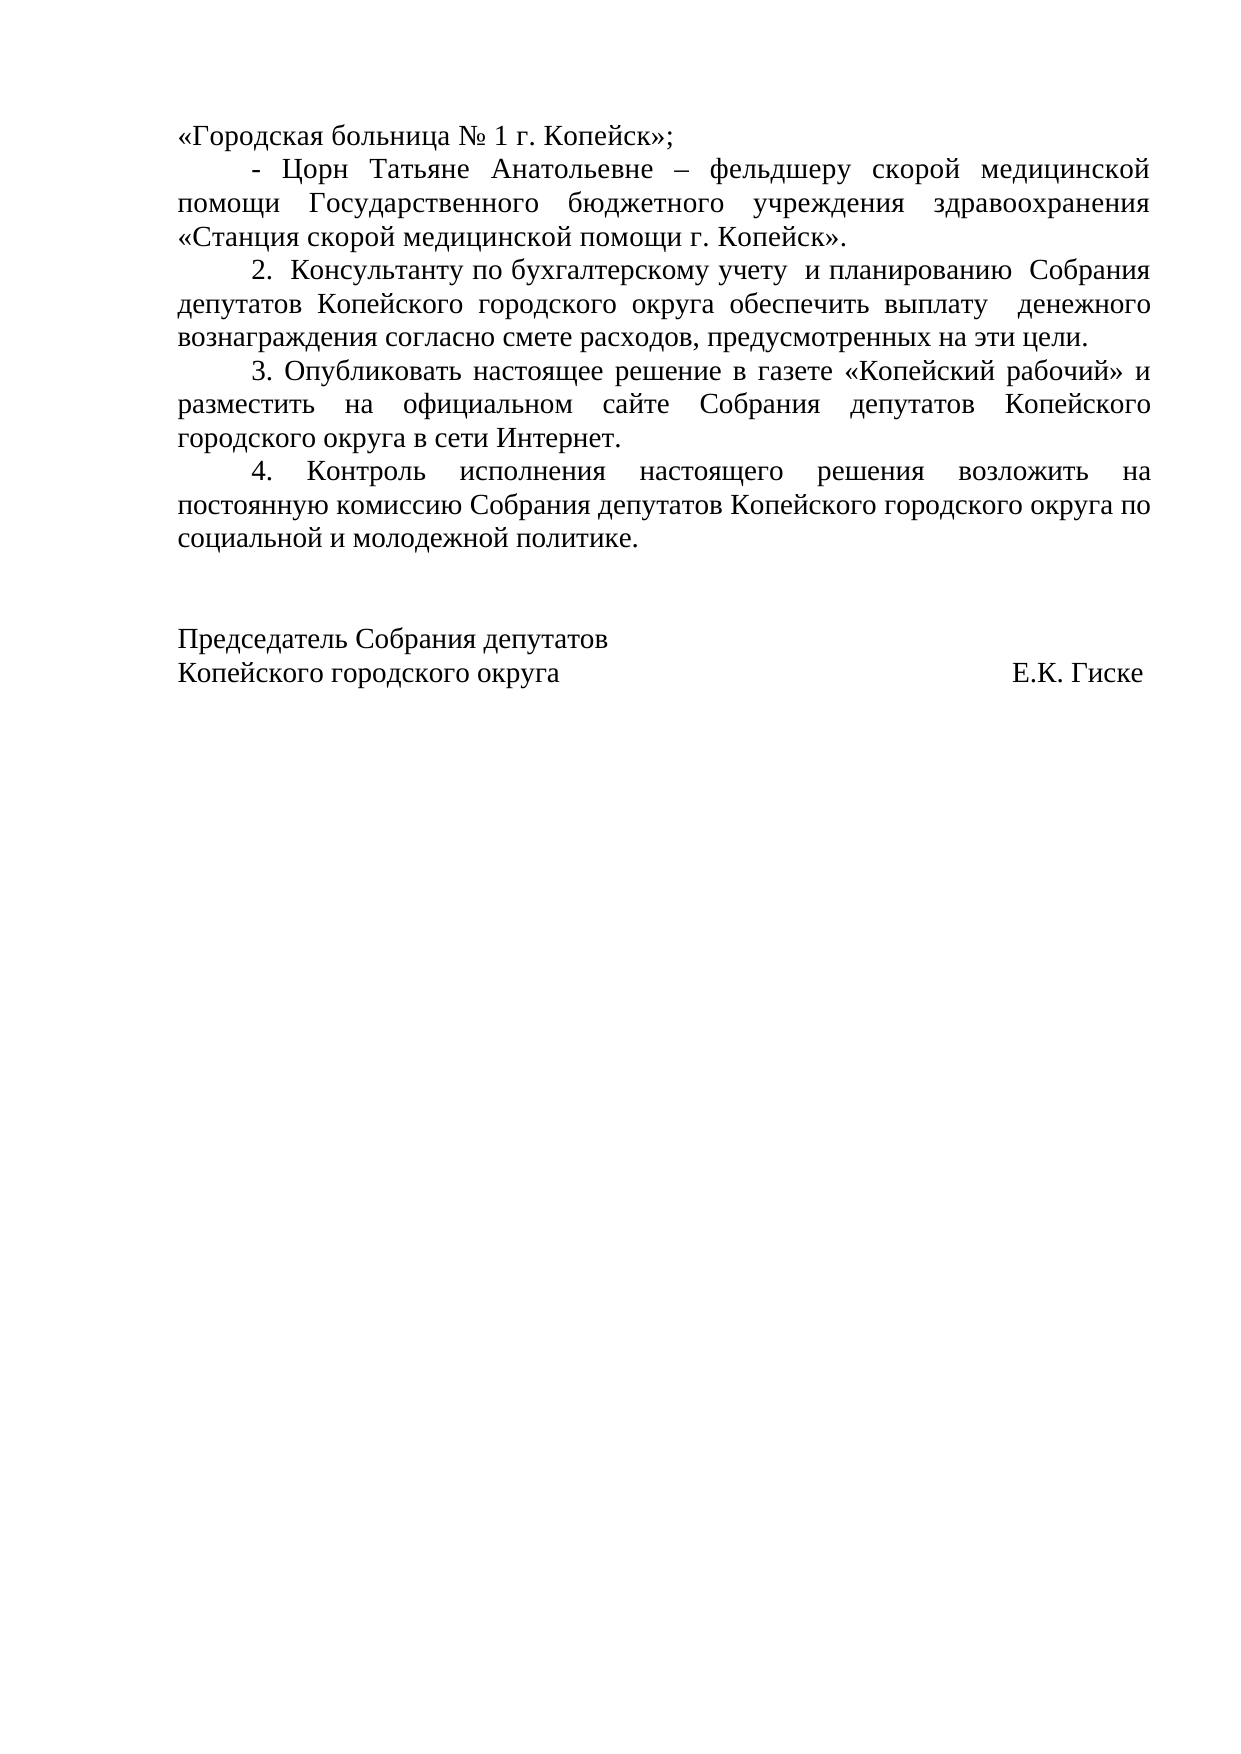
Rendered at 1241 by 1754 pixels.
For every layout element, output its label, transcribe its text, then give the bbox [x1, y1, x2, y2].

text 4. Контроль исполнения настоящего решения возложить на постоянную комиссию Собрания депутатов Копейского городского округа по социальной и молодежной политике. [177, 453, 1152, 554]
text 3. Опубликовать настоящее решение в газете «Копейский рабочий» и разместить на официальном сайте Собрания депутатов Копейского городского округа в сети Интернет. [177, 353, 1152, 453]
text Копейского городского округа Е.К. Гиске [177, 655, 1152, 688]
text - Цорн Татьяне Анатольевне – фельдшеру скорой медицинской помощи Государственного бюджетного учреждения здравоохранения «Станция скорой медицинской помощи г. Копейск». [177, 152, 1152, 252]
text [177, 118, 1152, 152]
text 2. Консультанту по бухгалтерскому учету и планированию Собрания депутатов Копейского городского округа обеспечить выплату денежного вознаграждения согласно смете расходов, предусмотренных на эти цели. [177, 252, 1152, 353]
text Председатель Собрания депутатов [177, 621, 1152, 655]
